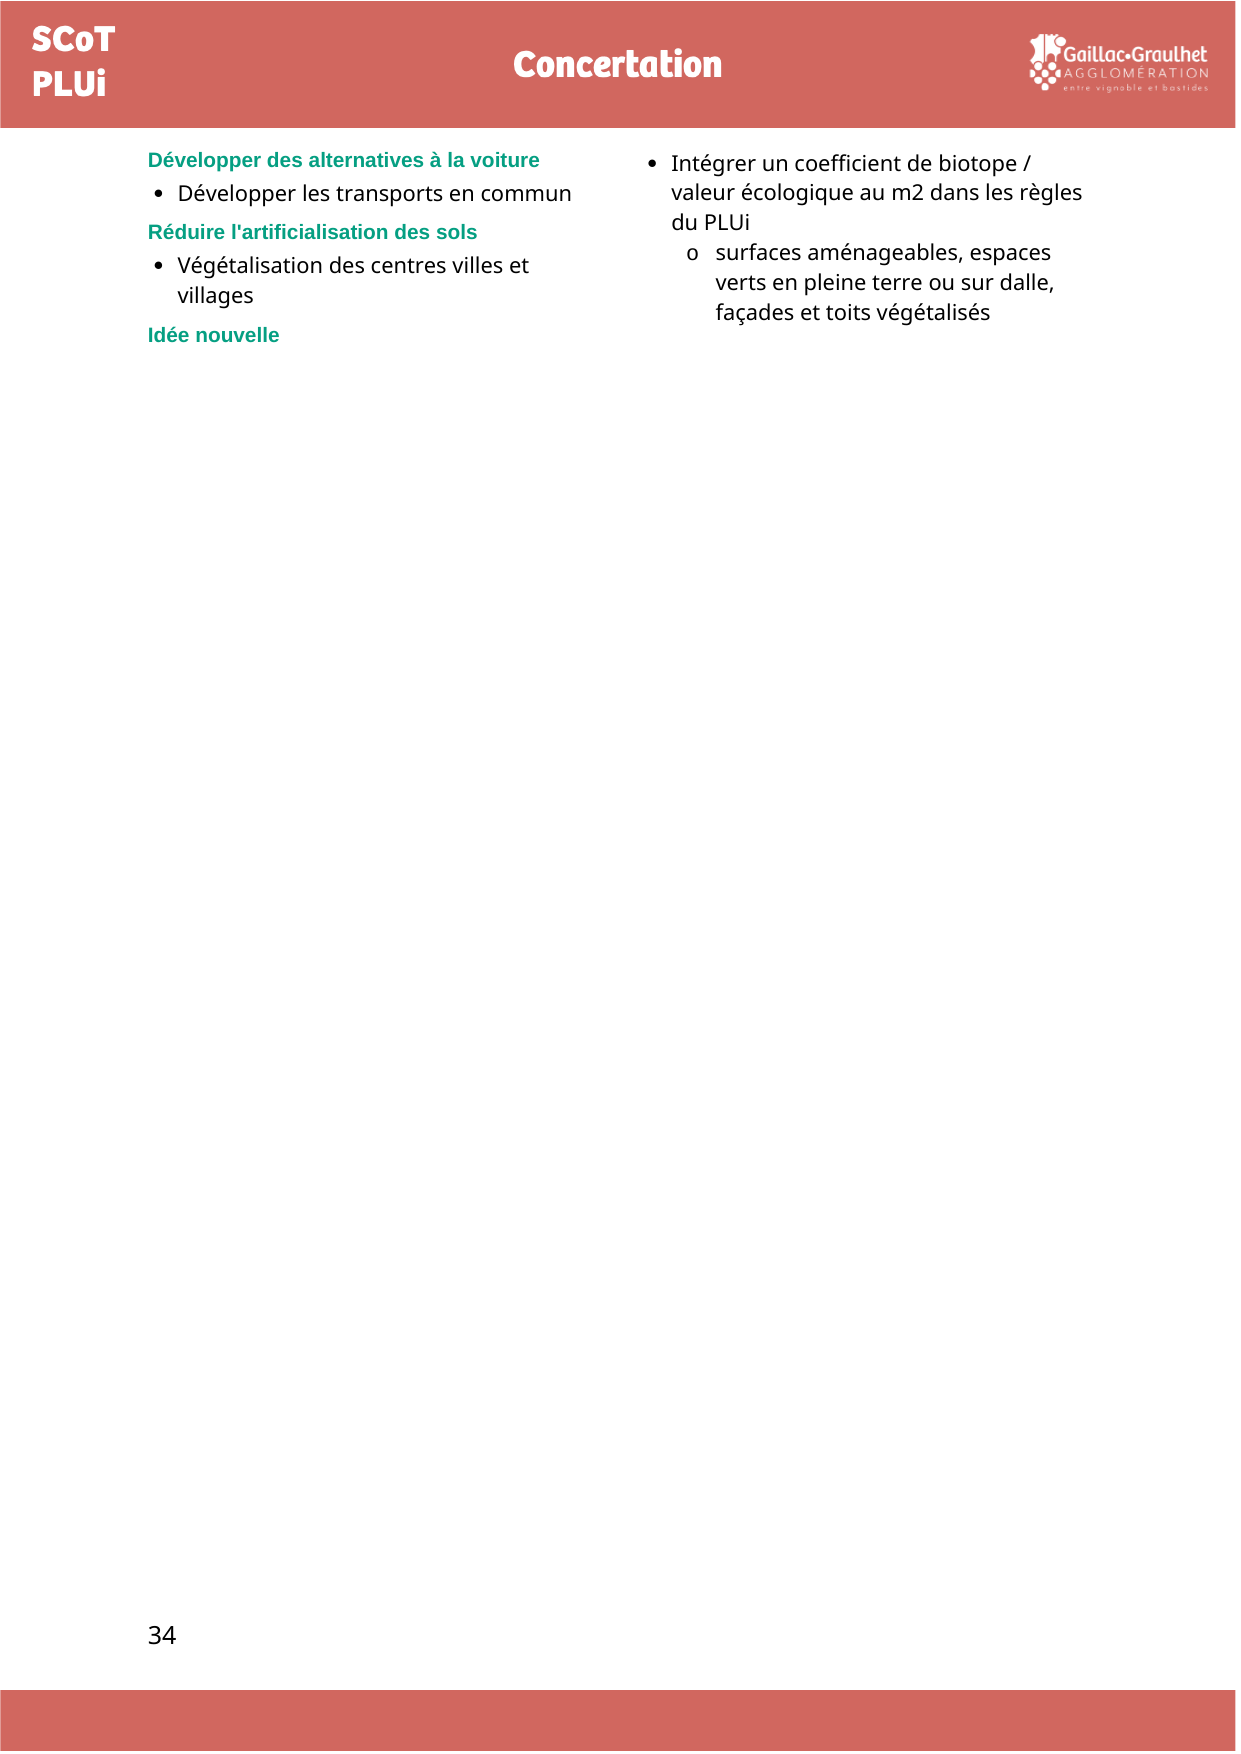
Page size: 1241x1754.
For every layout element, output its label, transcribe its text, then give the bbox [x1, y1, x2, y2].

text Développer des alternatives à la voiture [148, 148, 599, 172]
text Réduire l'artificialisation des sols [148, 220, 599, 244]
list Développer les transports en commun [154, 178, 599, 208]
list surfaces aménageables, espaces verts en pleine terre ou sur dalle, façades et toits végétalisés [686, 237, 1093, 327]
picture [0, 1, 1236, 1751]
list Végétalisation des centres villes et villages [154, 250, 599, 310]
list Intégrer un coefficient de biotope / valeur écologique au m2 dans les règles du PLUi [648, 148, 1093, 237]
text Idée nouvelle [148, 322, 599, 346]
